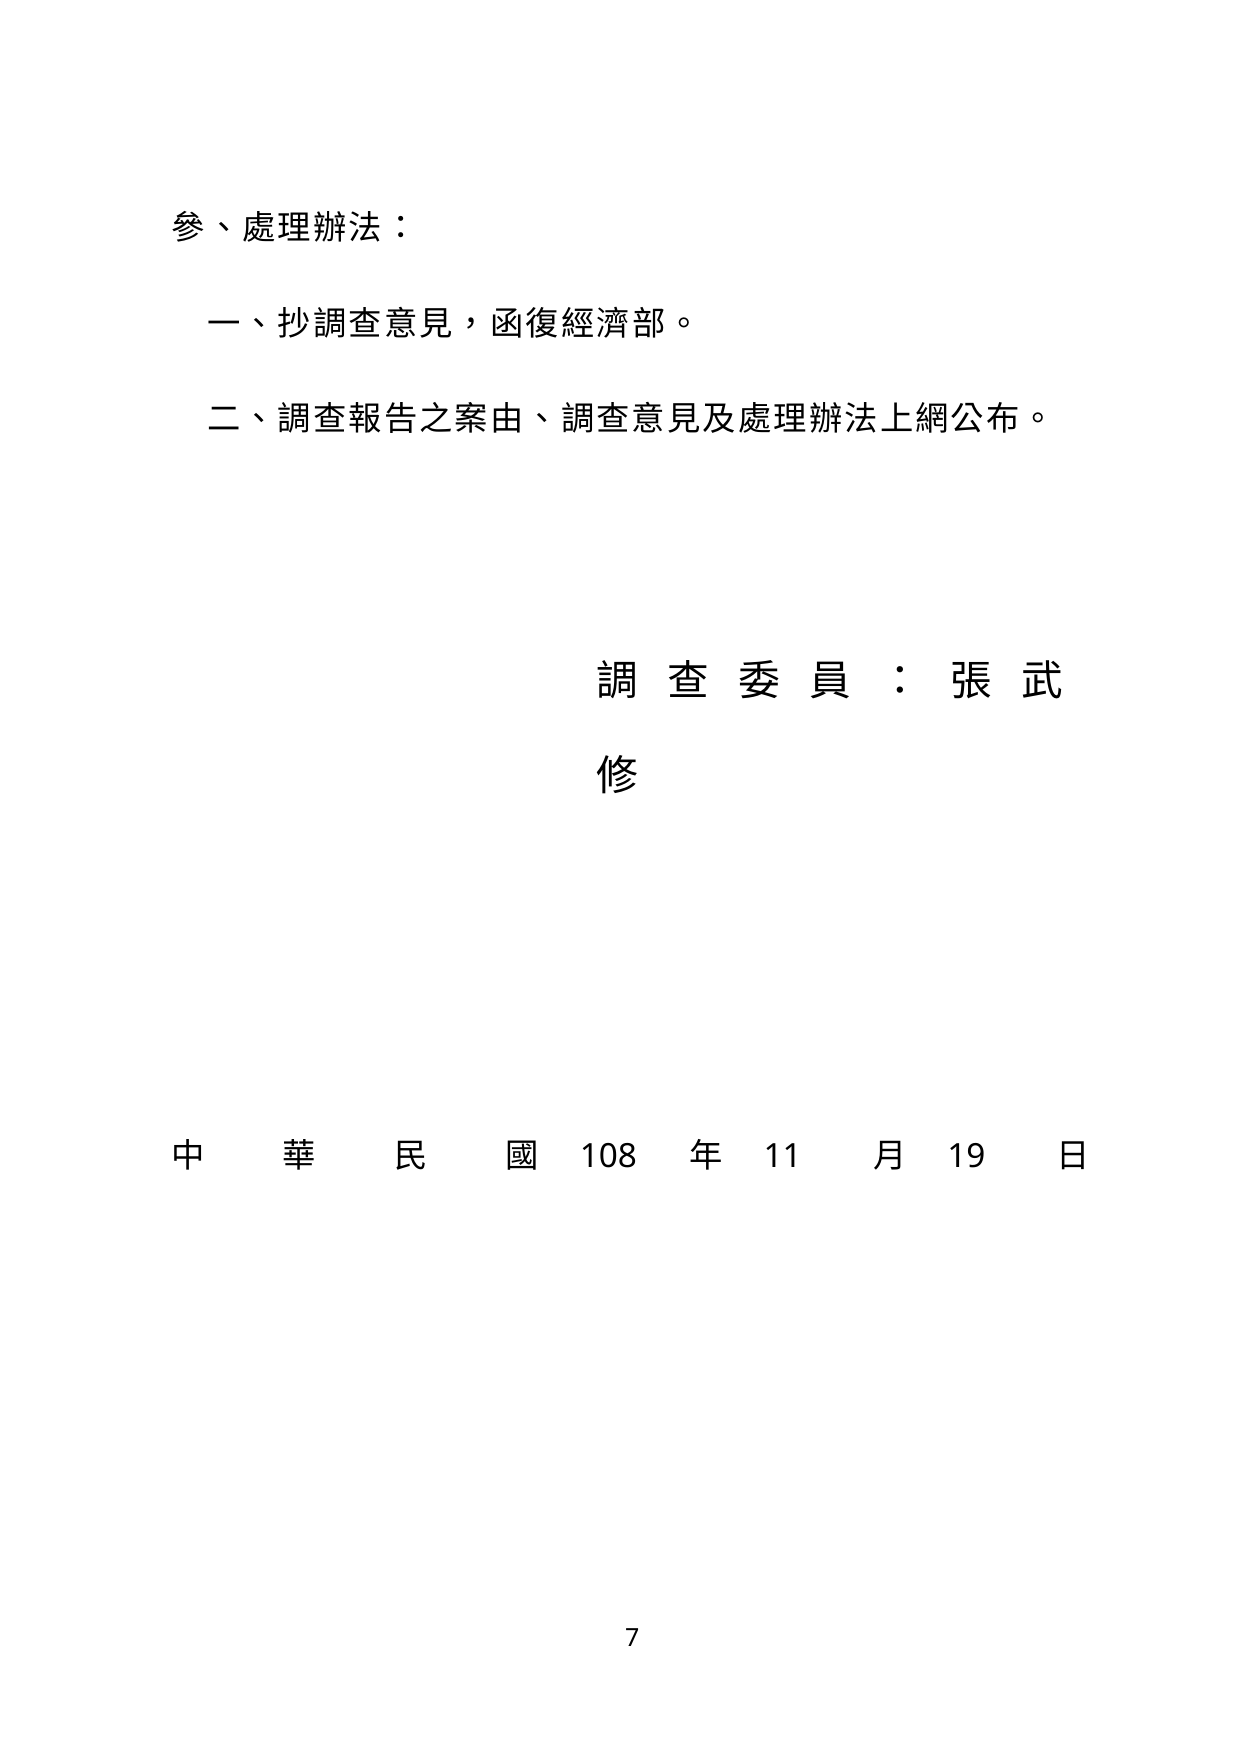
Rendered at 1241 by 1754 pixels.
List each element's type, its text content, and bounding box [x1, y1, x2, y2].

text 中 華 民 國 108 年 11 月 19 日 [171, 1106, 1092, 1201]
subtitle 處理辦法： [171, 178, 1092, 273]
subtitle 抄調查意見，函復經濟部。 [207, 273, 1092, 368]
text 調查委員：張武修 [561, 630, 1092, 820]
subtitle 調查報告之案由、調查意見及處理辦法上網公布。 [207, 368, 1092, 463]
